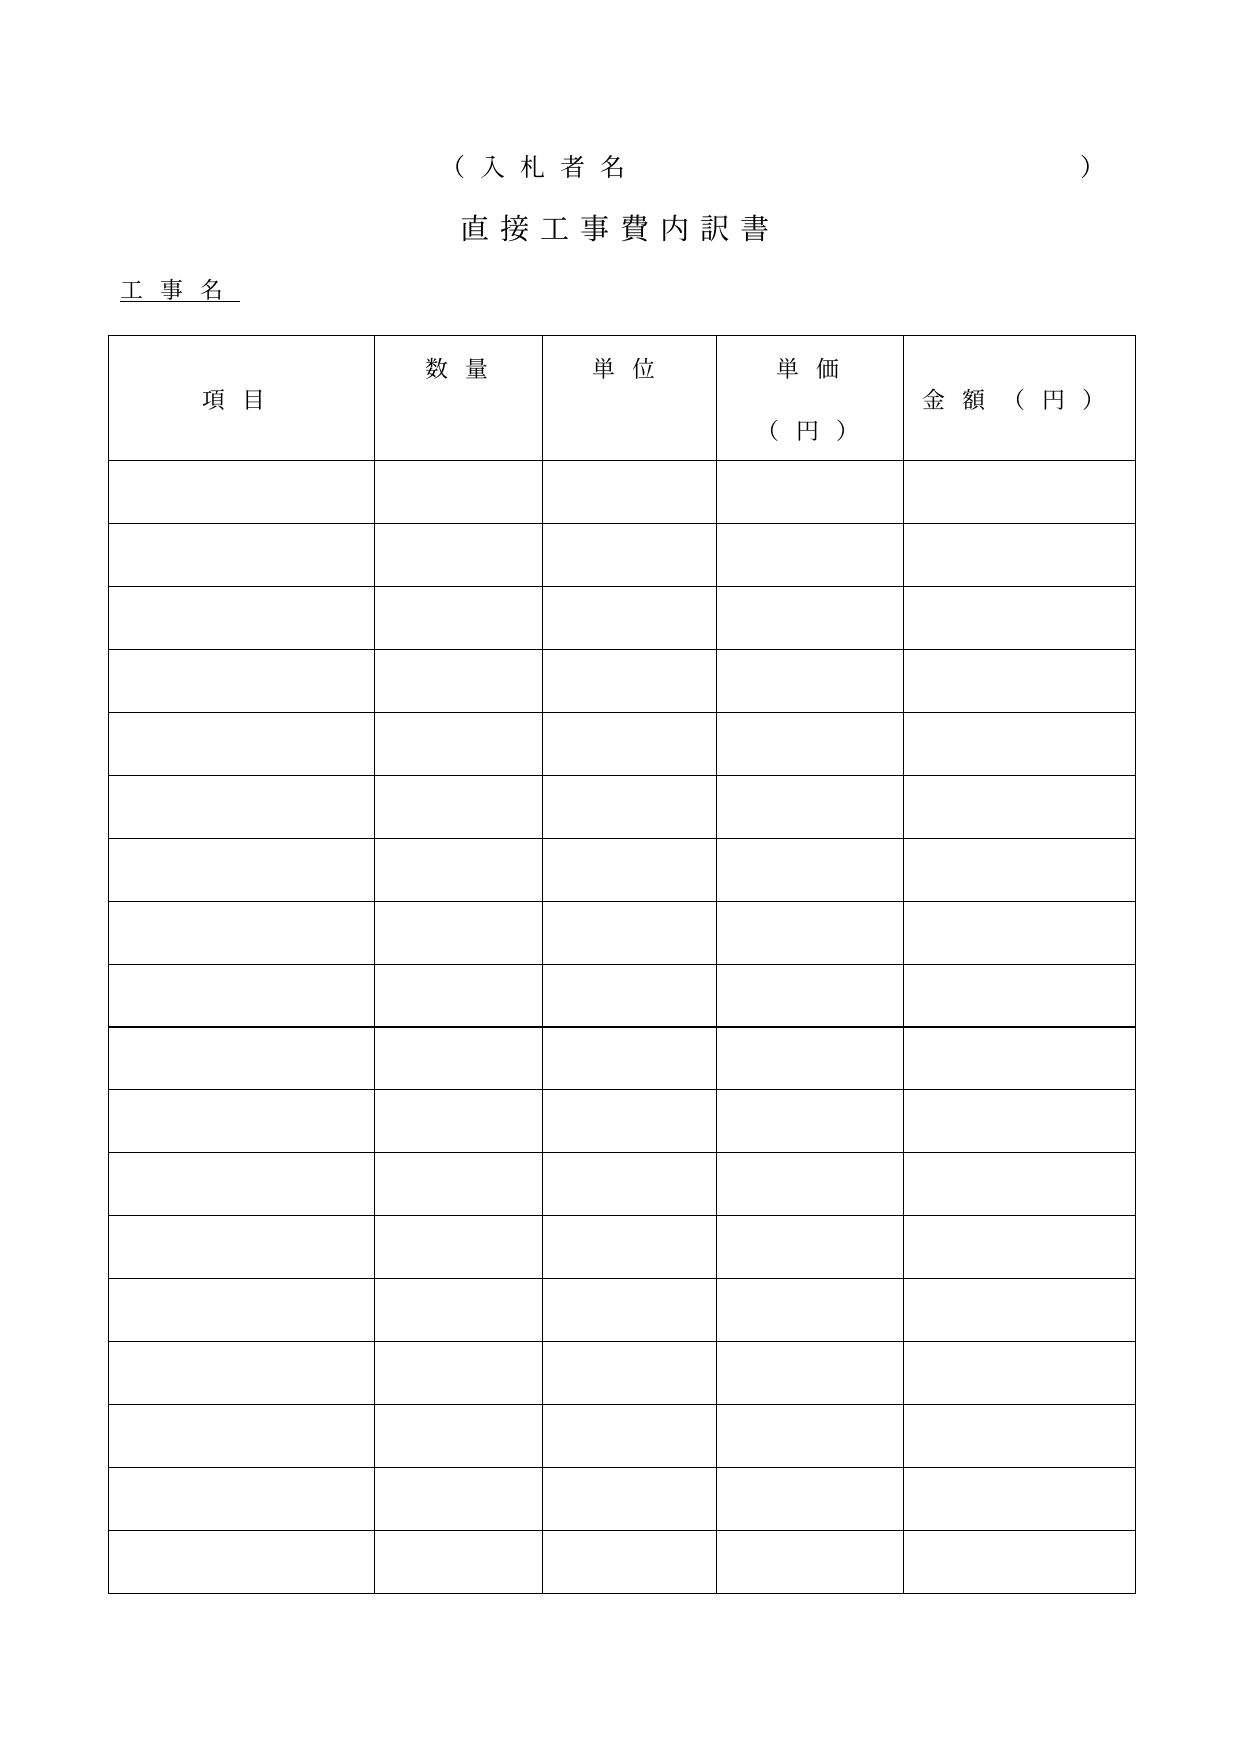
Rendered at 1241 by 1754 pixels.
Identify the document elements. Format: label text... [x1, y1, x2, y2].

table_header 項目 [109, 336, 374, 460]
table_cell [717, 1405, 903, 1467]
table_cell [375, 1468, 542, 1530]
table_cell [717, 1090, 903, 1152]
table_cell [543, 1153, 716, 1215]
table_cell [904, 1153, 1135, 1215]
text （入札者名 ） [120, 134, 1120, 196]
table_cell [375, 713, 542, 775]
table_header 数量 [375, 336, 542, 460]
table_cell [904, 650, 1135, 712]
table_cell [109, 1153, 374, 1215]
table_cell [543, 902, 716, 963]
table_cell [109, 713, 374, 775]
table_cell [109, 1531, 374, 1593]
table_cell [375, 1531, 542, 1593]
table_cell [904, 776, 1135, 838]
table_cell [717, 461, 903, 523]
table_cell [904, 1531, 1135, 1593]
table_cell [904, 1028, 1135, 1089]
table_cell [717, 776, 903, 838]
table_cell [375, 902, 542, 963]
table_cell [904, 1468, 1135, 1530]
table_cell [375, 650, 542, 712]
table_cell [109, 461, 374, 523]
table_cell [109, 587, 374, 649]
table_cell [543, 461, 716, 523]
table_cell [543, 587, 716, 649]
table_cell [109, 1090, 374, 1152]
table_cell [717, 713, 903, 775]
table_cell [717, 1279, 903, 1341]
text 直接工事費内訳書 [120, 196, 1120, 258]
table_cell [717, 1531, 903, 1593]
table_cell [375, 1405, 542, 1467]
table_cell [375, 1216, 542, 1278]
table_cell [904, 1279, 1135, 1341]
table_cell [109, 1405, 374, 1467]
table_cell [109, 1216, 374, 1278]
table_cell [904, 1216, 1135, 1278]
table_cell [717, 650, 903, 712]
table_cell [109, 839, 374, 901]
table_cell [717, 965, 903, 1026]
table_cell [904, 1090, 1135, 1152]
table_cell [375, 1153, 542, 1215]
table_cell [109, 1468, 374, 1530]
table_cell [543, 650, 716, 712]
table_cell [109, 776, 374, 838]
table_cell [904, 839, 1135, 901]
table_cell [904, 1405, 1135, 1467]
table_cell [717, 1342, 903, 1404]
table_cell [375, 587, 542, 649]
table_cell [904, 1342, 1135, 1404]
table_cell [543, 776, 716, 838]
table_cell [543, 965, 716, 1026]
table_cell [543, 1531, 716, 1593]
table_cell [717, 587, 903, 649]
table_cell [904, 713, 1135, 775]
table_cell [717, 839, 903, 901]
table_cell [904, 587, 1135, 649]
table_cell [717, 1153, 903, 1215]
table_cell [543, 1342, 716, 1404]
table_cell [543, 1279, 716, 1341]
table_header 単位 [543, 336, 716, 460]
table_cell [717, 1216, 903, 1278]
table_cell [375, 1279, 542, 1341]
table_cell [375, 524, 542, 586]
table_cell [375, 776, 542, 838]
table_cell [904, 902, 1135, 963]
table_cell [904, 524, 1135, 586]
table_cell [375, 1028, 542, 1089]
table_cell [717, 1028, 903, 1089]
table_cell [717, 902, 903, 963]
table_cell [543, 1468, 716, 1530]
table_cell [375, 1090, 542, 1152]
table_cell [543, 839, 716, 901]
table_cell [109, 524, 374, 586]
table_cell [543, 524, 716, 586]
table_cell [717, 1468, 903, 1530]
text 工事名 [120, 258, 1120, 320]
table_cell [109, 1279, 374, 1341]
table_cell [543, 1216, 716, 1278]
table_cell [375, 965, 542, 1026]
table_cell [904, 461, 1135, 523]
table_cell [543, 713, 716, 775]
table_cell [109, 1028, 374, 1089]
table_cell [375, 839, 542, 901]
table_cell [375, 461, 542, 523]
table_cell [109, 965, 374, 1026]
table_header 金額（円） [904, 336, 1135, 460]
table_cell [109, 902, 374, 963]
table_cell [543, 1405, 716, 1467]
table_cell [543, 1090, 716, 1152]
table_cell [109, 1342, 374, 1404]
table_cell [543, 1028, 716, 1089]
table_cell [717, 524, 903, 586]
table_cell [109, 650, 374, 712]
table_cell [904, 965, 1135, 1026]
table_header 単価（円） [717, 336, 903, 460]
table_cell [375, 1342, 542, 1404]
